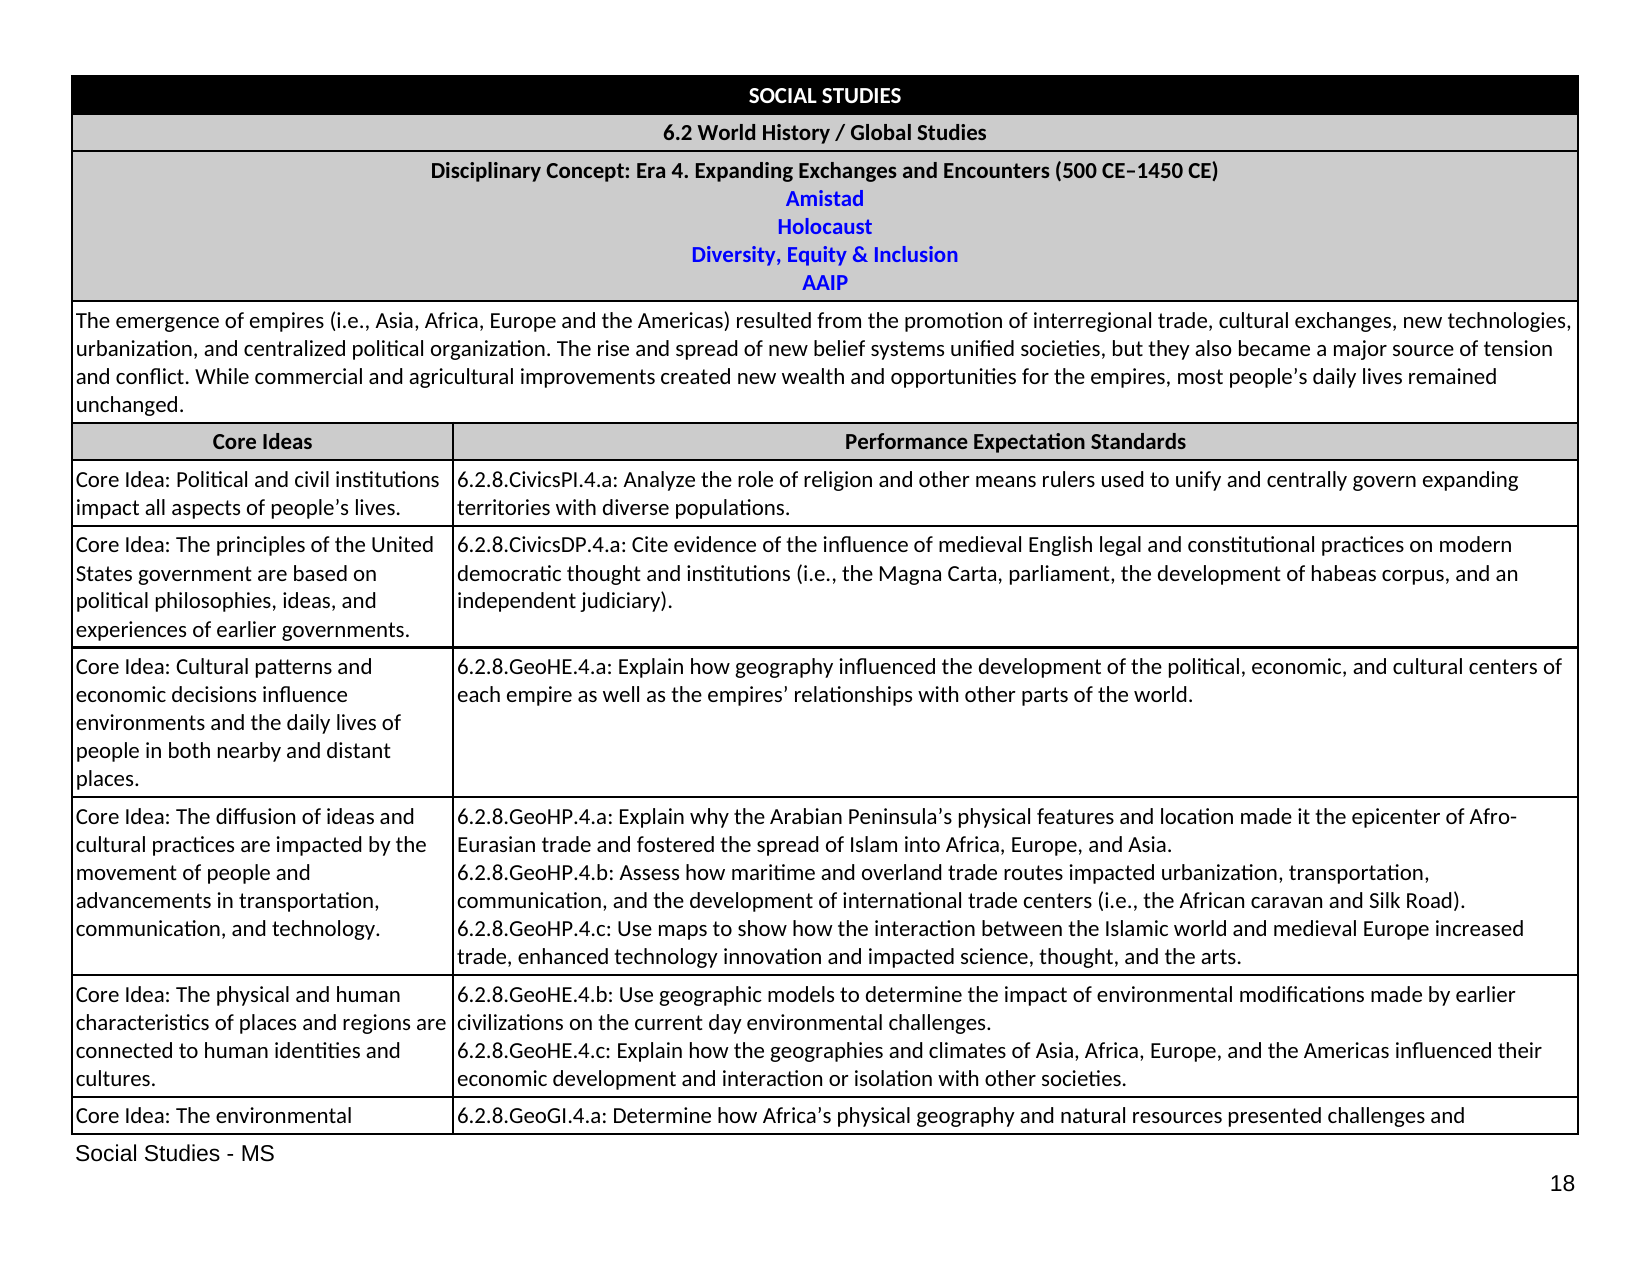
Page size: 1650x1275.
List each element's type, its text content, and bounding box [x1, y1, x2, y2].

table_cell 6.2.8.CivicsPI.4.a: Analyze the role of religion and other means rulers used to unify and centrally govern expanding territories with diverse populations. [454, 461, 1577, 525]
table_cell Core Ideas [73, 424, 452, 459]
table_cell 6.2.8.GeoHE.4.a: Explain how geography influenced the development of the political, economic, and cultural centers of each empire as well as the empires’ relationships with other parts of the world. [454, 649, 1577, 796]
table_cell Core Idea: The diffusion of ideas and cultural practices are impacted by the movement of people and advancements in transportation, communication, and technology. [73, 798, 452, 974]
table_cell 6.2 World History / Global Studies [73, 115, 1577, 150]
table_cell 6.2.8.CivicsDP.4.a: Cite evidence of the influence of medieval English legal and constitutional practices on modern democratic thought and institutions (i.e., the Magna Carta, parliament, the development of habeas corpus, and an independent judiciary). [454, 527, 1577, 646]
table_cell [73, 1098, 452, 1133]
table_cell Core Idea: The principles of the United States government are based on political philosophies, ideas, and experiences of earlier governments. [73, 527, 452, 646]
table_header SOCIAL STUDIES [73, 77, 1577, 113]
table_cell 6.2.8.GeoHE.4.b: Use geographic models to determine the impact of environmental modifications made by earlier civilizations on the current day environmental challenges. 6.2.8.GeoHE.4.c: Explain how the geographies and climates of Asia, Africa, Europe, and the Americas influenced their economic development and interaction or isolation with other societies. [454, 976, 1577, 1096]
table_cell Core Idea: Political and civil institutions impact all aspects of people’s lives. [73, 461, 452, 525]
table_cell Performance Expectation Standards [454, 424, 1577, 459]
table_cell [454, 1098, 1577, 1133]
table_cell Core Idea: The physical and human characteristics of places and regions are connected to human identities and cultures. [73, 976, 452, 1096]
table_cell Core Idea: Cultural patterns and economic decisions influence environments and the daily lives of people in both nearby and distant places. [73, 649, 452, 796]
table_cell Disciplinary Concept: Era 4. Expanding Exchanges and Encounters (500 CE–1450 CE) Amistad Holocaust Diversity, Equity & Inclusion AAIP [73, 152, 1577, 300]
table_cell 6.2.8.GeoHP.4.a: Explain why the Arabian Peninsula’s physical features and location made it the epicenter of Afro-Eurasian trade and fostered the spread of Islam into Africa, Europe, and Asia. 6.2.8.GeoHP.4.b: Assess how maritime and overland trade routes impacted urbanization, transportation, communication, and the development of international trade centers (i.e., the African caravan and Silk Road). 6.2.8.GeoHP.4.c: Use maps to show how the interaction between the Islamic world and medieval Europe increased trade, enhanced technology innovation and impacted science, thought, and the arts. [454, 798, 1577, 974]
table_cell The emergence of empires (i.e., Asia, Africa, Europe and the Americas) resulted from the promotion of interregional trade, cultural exchanges, new technologies, urbanization, and centralized political organization. The rise and spread of new belief systems unified societies, but they also became a major source of tension and conflict. While commercial and agricultural improvements created new wealth and opportunities for the empires, most people’s daily lives remained unchanged. [73, 302, 1577, 422]
